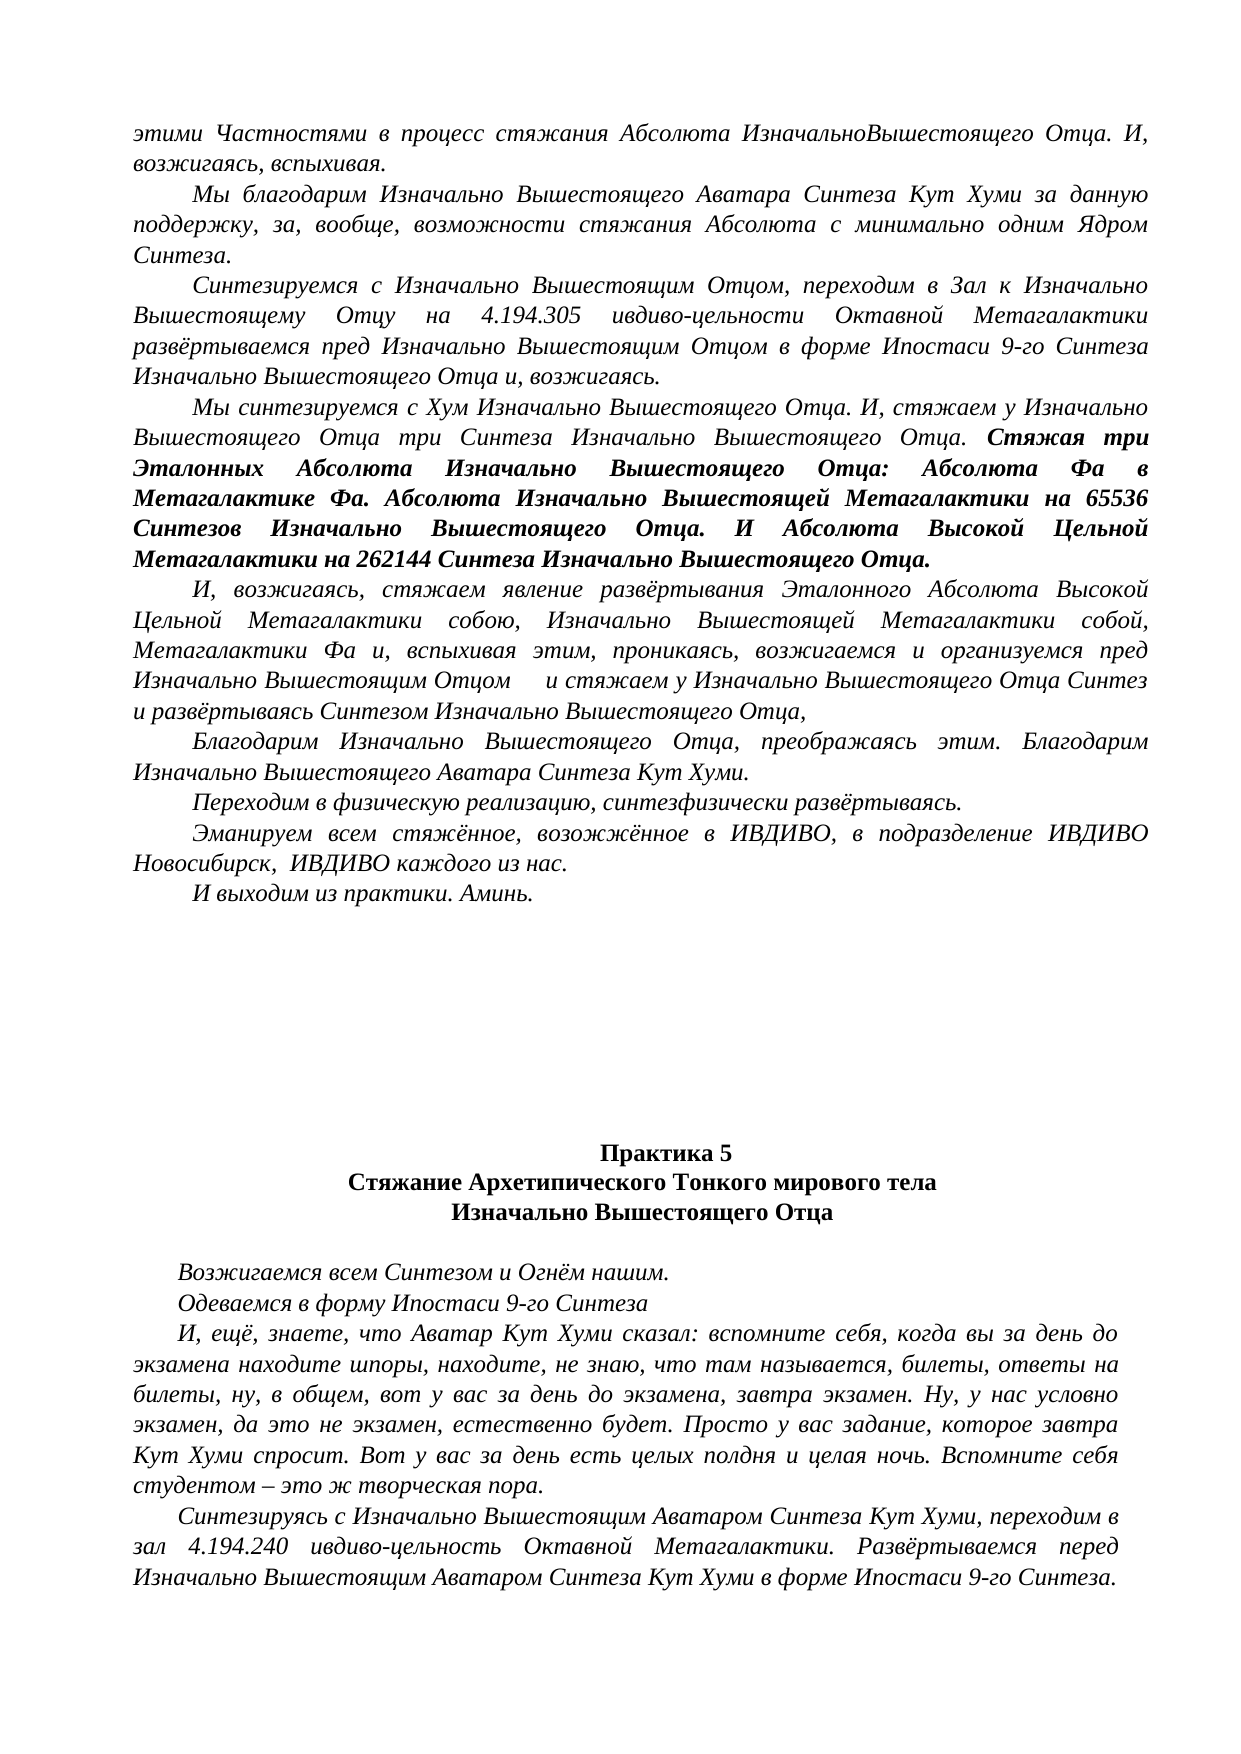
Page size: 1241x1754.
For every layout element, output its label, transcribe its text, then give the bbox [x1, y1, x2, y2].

text И выходим из практики. Аминь. [133, 878, 1152, 907]
text Изначально Вышестоящего Отца [133, 1197, 1152, 1226]
text Переходим в физическую реализацию, синтезфизически развёртываясь. [133, 787, 1152, 816]
text Мы синтезируемся с Хум Изначально Вышестоящего Отца. И, стяжаем у Изначально Вышестоящего Отца три Синтеза Изначально Вышестоящего Отца. Стяжая три Эталонных Абсолюта Изначально Вышестоящего Отца: Абсолюта Фа в Метагалактике Фа. Абсолюта Изначально Вышестоящей Метагалактики на 65536 Синтезов Изначально Вышестоящего Отца. И Абсолюта Высокой Цельной Метагалактики на 262144 Синтеза Изначально Вышестоящего Отца. [133, 392, 1152, 573]
text Синтезируясь с Изначально Вышестоящим Аватаром Синтеза Кут Хуми, переходим в зал 4.194.240 ивдиво-цельность Октавной Метагалактики. Развёртываемся перед Изначально Вышестоящим Аватаром Синтеза Кут Хуми в форме Ипостаси 9-го Синтеза. [133, 1501, 1122, 1590]
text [133, 118, 1152, 177]
text И, возжигаясь, стяжаем явление развёртывания Эталонного Абсолюта Высокой Цельной Метагалактики собою, Изначально Вышестоящей Метагалактики собой, Метагалактики Фа и, вспыхивая этим, проникаясь, возжигаемся и организуемся пред Изначально Вышестоящим Отцом и стяжаем у Изначально Вышестоящего Отца Синтез и развёртываясь Синтезом Изначально Вышестоящего Отца, [133, 574, 1152, 725]
text Стяжание Архетипического Тонкого мирового тела [133, 1167, 1152, 1196]
text Эманируем всем стяжённое, возожжённое в ИВДИВО, в подразделение ИВДИВО Новосибирск, ИВДИВО каждого из нас. [133, 818, 1152, 877]
text Синтезируемся с Изначально Вышестоящим Отцом, переходим в Зал к Изначально Вышестоящему Отцу на 4.194.305 ивдиво-цельности Октавной Метагалактики развёртываемся пред Изначально Вышестоящим Отцом в форме Ипостаси 9-го Синтеза Изначально Вышестоящего Отца и, возжигаясь. [133, 270, 1152, 390]
text Практика 5 [133, 1138, 1152, 1167]
text Благодарим Изначально Вышестоящего Отца, преображаясь этим. Благодарим Изначально Вышестоящего Аватара Синтеза Кут Хуми. [133, 726, 1152, 786]
text Возжигаемся всем Синтезом и Огнём нашим. [133, 1257, 1122, 1286]
text И, ещё, знаете, что Аватар Кут Хуми сказал: вспомните себя, когда вы за день до экзамена находите шпоры, находите, не знаю, что там называется, билеты, ответы на билеты, ну, в общем, вот у вас за день до экзамена, завтра экзамен. Ну, у нас условно экзамен, да это не экзамен, естественно будет. Просто у вас задание, которое завтра Кут Хуми спросит. Вот у вас за день есть целых полдня и целая ночь. Вспомните себя студентом – это ж творческая пора. [133, 1318, 1122, 1499]
text Одеваемся в форму Ипостаси 9-го Синтеза [133, 1288, 1122, 1317]
text Мы благодарим Изначально Вышестоящего Аватара Синтеза Кут Хуми за данную поддержку, за, вообще, возможности стяжания Абсолюта с минимально одним Ядром Синтеза. [133, 179, 1152, 268]
